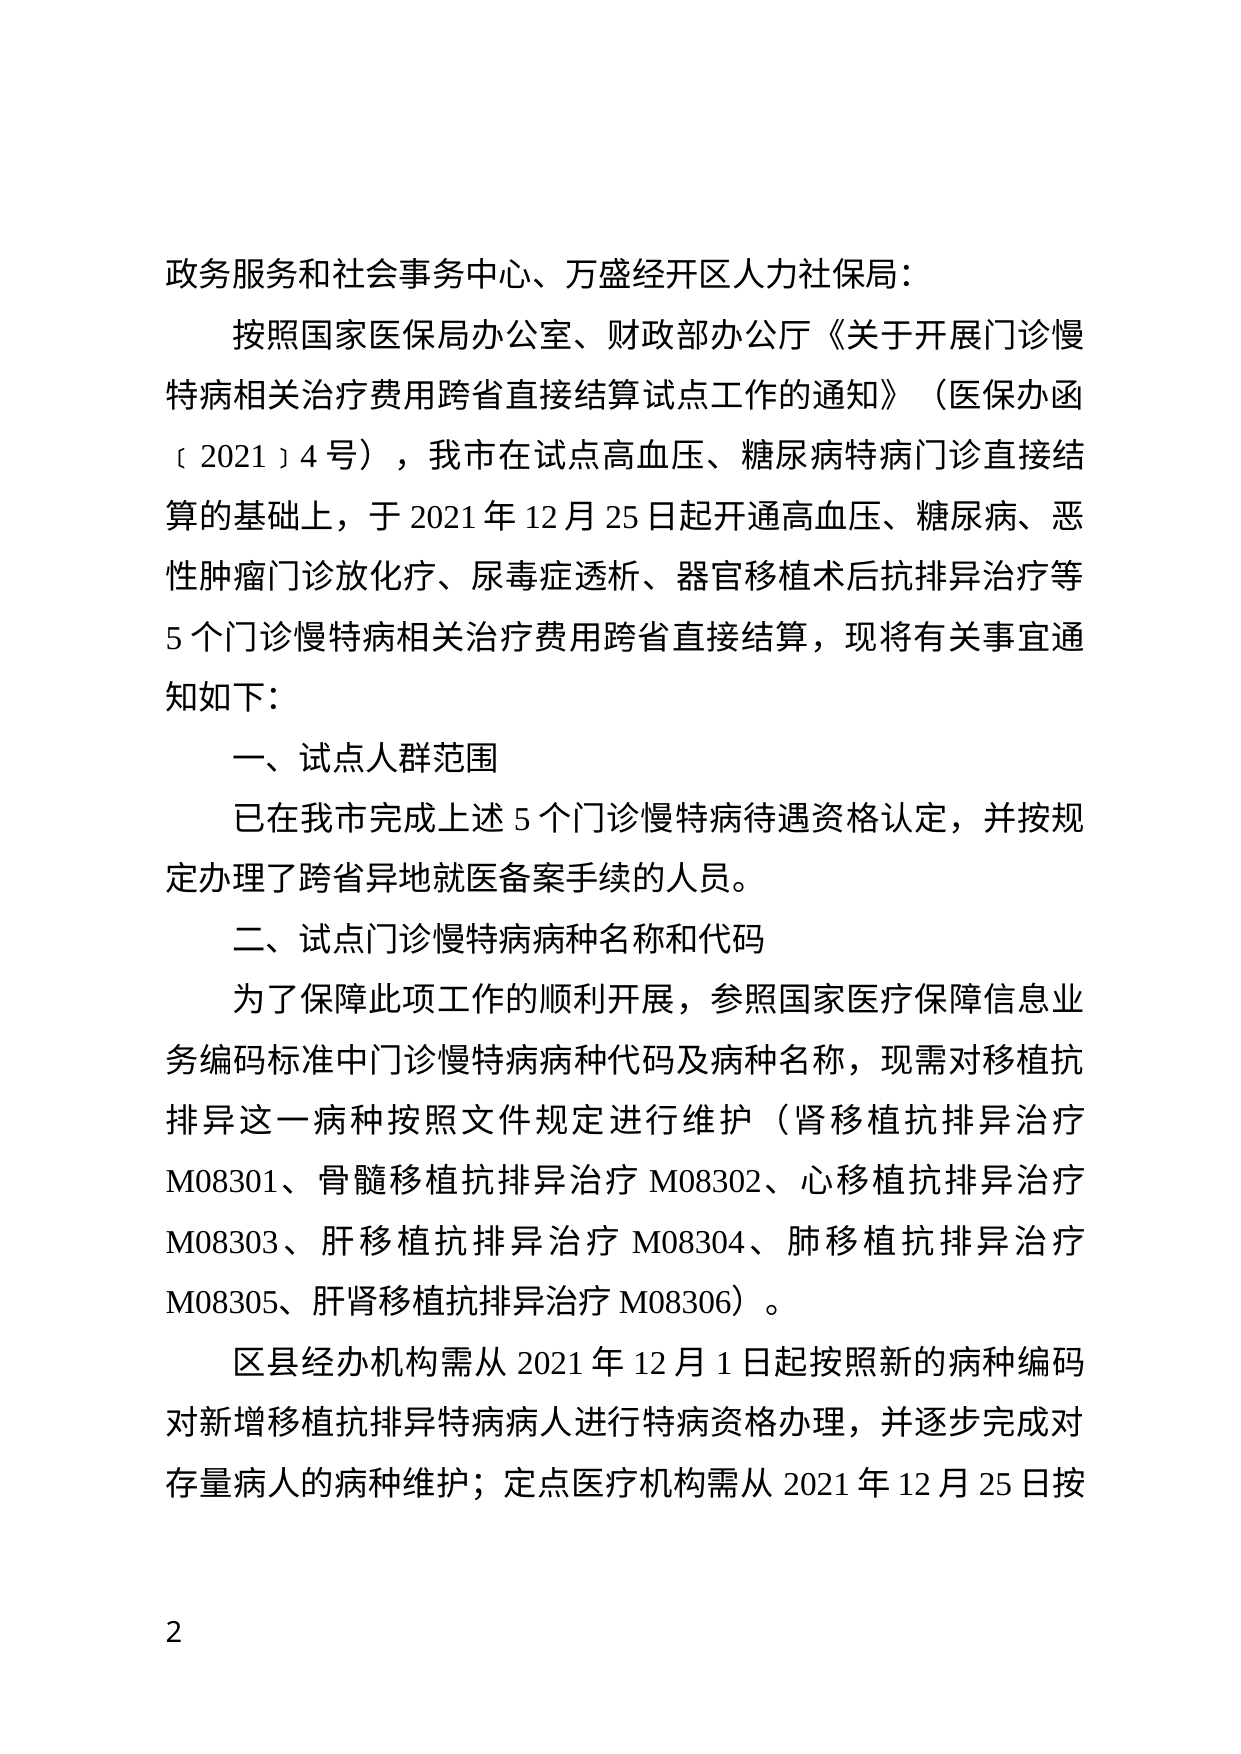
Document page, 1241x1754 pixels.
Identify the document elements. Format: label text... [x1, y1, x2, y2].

list 二、试点门诊慢特病病种名称和代码 [165, 903, 1087, 963]
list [165, 1326, 1087, 1507]
list 为了保障此项工作的顺利开展，参照国家医疗保障信息业务编码标准中门诊慢特病病种代码及病种名称，现需对移植抗排异这一病种按照文件规定进行维护（肾移植抗排异治疗M08301、骨髓移植抗排异治疗M08302、心移植抗排异治疗M08303、肝移植抗排异治疗M08304、肺移植抗排异治疗M08305、肝肾移植抗排异治疗M08306）。 [165, 963, 1087, 1326]
list 一、试点人群范围 [165, 722, 1087, 782]
list 已在我市完成上述5个门诊慢特病待遇资格认定，并按规定办理了跨省异地就医备案手续的人员。 [165, 782, 1087, 903]
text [165, 238, 1087, 299]
text 按照国家医保局办公室、财政部办公厅《关于开展门诊慢特病相关治疗费用跨省直接结算试点工作的通知》（医保办函﹝2021﹞4号），我市在试点高血压、糖尿病特病门诊直接结算的基础上，于2021年12月25日起开通高血压、糖尿病、恶性肿瘤门诊放化疗、尿毒症透析、器官移植术后抗排异治疗等5个门诊慢特病相关治疗费用跨省直接结算，现将有关事宜通知如下： [165, 299, 1087, 722]
